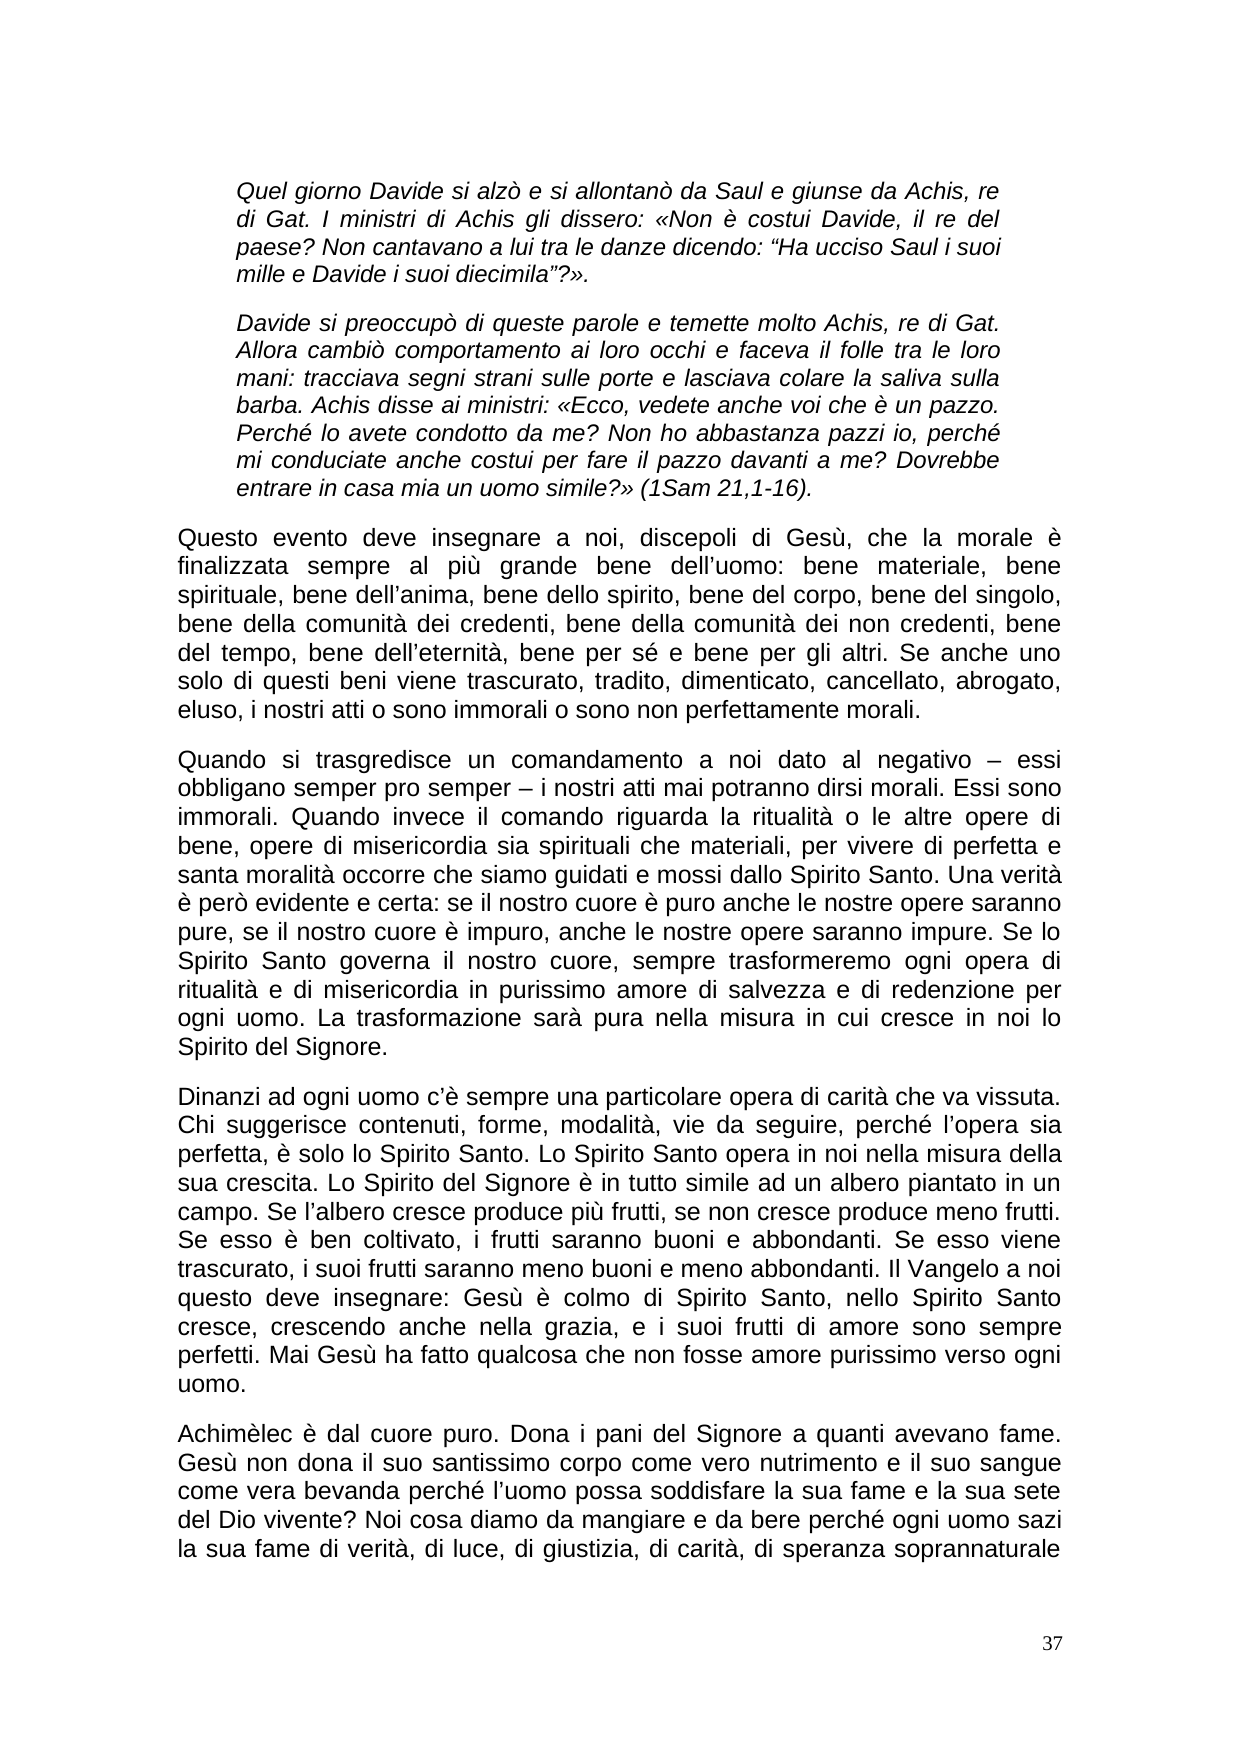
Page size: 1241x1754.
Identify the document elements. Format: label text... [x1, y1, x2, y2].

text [177, 1419, 1063, 1562]
text Questo evento deve insegnare a noi, discepoli di Gesù, che la morale è finalizzata sempre al più grande bene dell’uomo: bene materiale, bene spirituale, bene dell’anima, bene dello spirito, bene del corpo, bene del singolo, bene della comunità dei credenti, bene della comunità dei non credenti, bene del tempo, bene dell’eternità, bene per sé e bene per gli altri. Se anche uno solo di questi beni viene trascurato, tradito, dimenticato, cancellato, abrogato, eluso, i nostri atti o sono immorali o sono non perfettamente morali. [177, 522, 1063, 724]
text Davide si preoccupò di queste parole e temette molto Achis, re di Gat. Allora cambiò comportamento ai loro occhi e faceva il folle tra le loro mani: tracciava segni strani sulle porte e lasciava colare la saliva sulla barba. Achis disse ai ministri: «Ecco, vedete anche voi che è un pazzo. Perché lo avete condotto da me? Non ho abbastanza pazzi io, perché mi conduciate anche costui per fare il pazzo davanti a me? Dovrebbe entrare in casa mia un uomo simile?» (1Sam 21,1-16). [236, 308, 1004, 502]
text Dinanzi ad ogni uomo c’è sempre una particolare opera di carità che va vissuta. Chi suggerisce contenuti, forme, modalità, vie da seguire, perché l’opera sia perfetta, è solo lo Spirito Santo. Lo Spirito Santo opera in noi nella misura della sua crescita. Lo Spirito del Signore è in tutto simile ad un albero piantato in un campo. Se l’albero cresce produce più frutti, se non cresce produce meno frutti. Se esso è ben coltivato, i frutti saranno buoni e abbondanti. Se esso viene trascurato, i suoi frutti saranno meno buoni e meno abbondanti. Il Vangelo a noi questo deve insegnare: Gesù è colmo di Spirito Santo, nello Spirito Santo cresce, crescendo anche nella grazia, e i suoi frutti di amore sono sempre perfetti. Mai Gesù ha fatto qualcosa che non fosse amore purissimo verso ogni uomo. [177, 1082, 1063, 1398]
text Quel giorno Davide si alzò e si allontanò da Saul e giunse da Achis, re di Gat. I ministri di Achis gli dissero: «Non è costui Davide, il re del paese? Non cantavano a lui tra le danze dicendo: “Ha ucciso Saul i suoi mille e Davide i suoi diecimila”?». [236, 177, 1004, 288]
text Quando si trasgredisce un comandamento a noi dato al negativo – essi obbligano semper pro semper – i nostri atti mai potranno dirsi morali. Essi sono immorali. Quando invece il comando riguarda la ritualità o le altre opere di bene, opere di misericordia sia spirituali che materiali, per vivere di perfetta e santa moralità occorre che siamo guidati e mossi dallo Spirito Santo. Una verità è però evidente e certa: se il nostro cuore è puro anche le nostre opere saranno pure, se il nostro cuore è impuro, anche le nostre opere saranno impure. Se lo Spirito Santo governa il nostro cuore, sempre trasformeremo ogni opera di ritualità e di misericordia in purissimo amore di salvezza e di redenzione per ogni uomo. La trasformazione sarà pura nella misura in cui cresce in noi lo Spirito del Signore. [177, 744, 1063, 1061]
